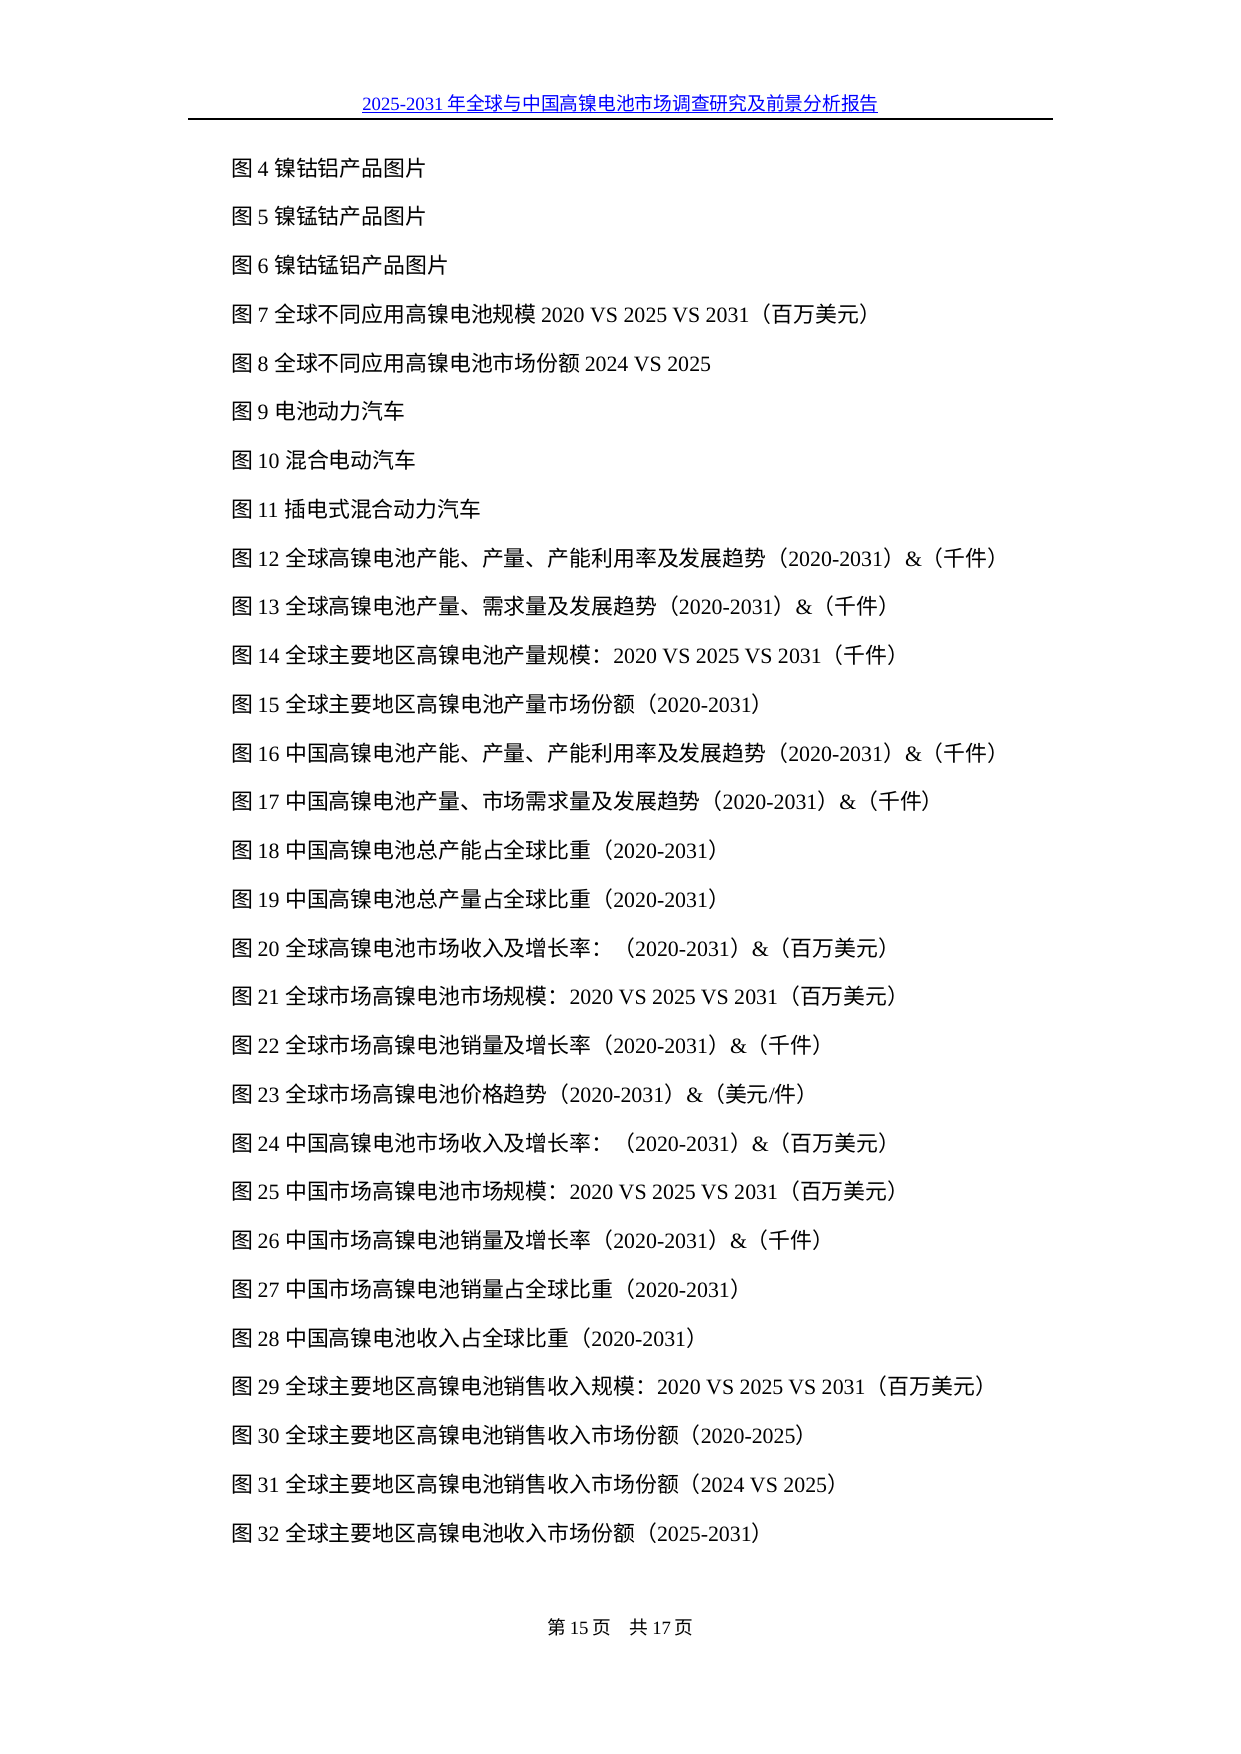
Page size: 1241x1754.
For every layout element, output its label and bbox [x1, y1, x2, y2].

text [187, 150, 1053, 1548]
